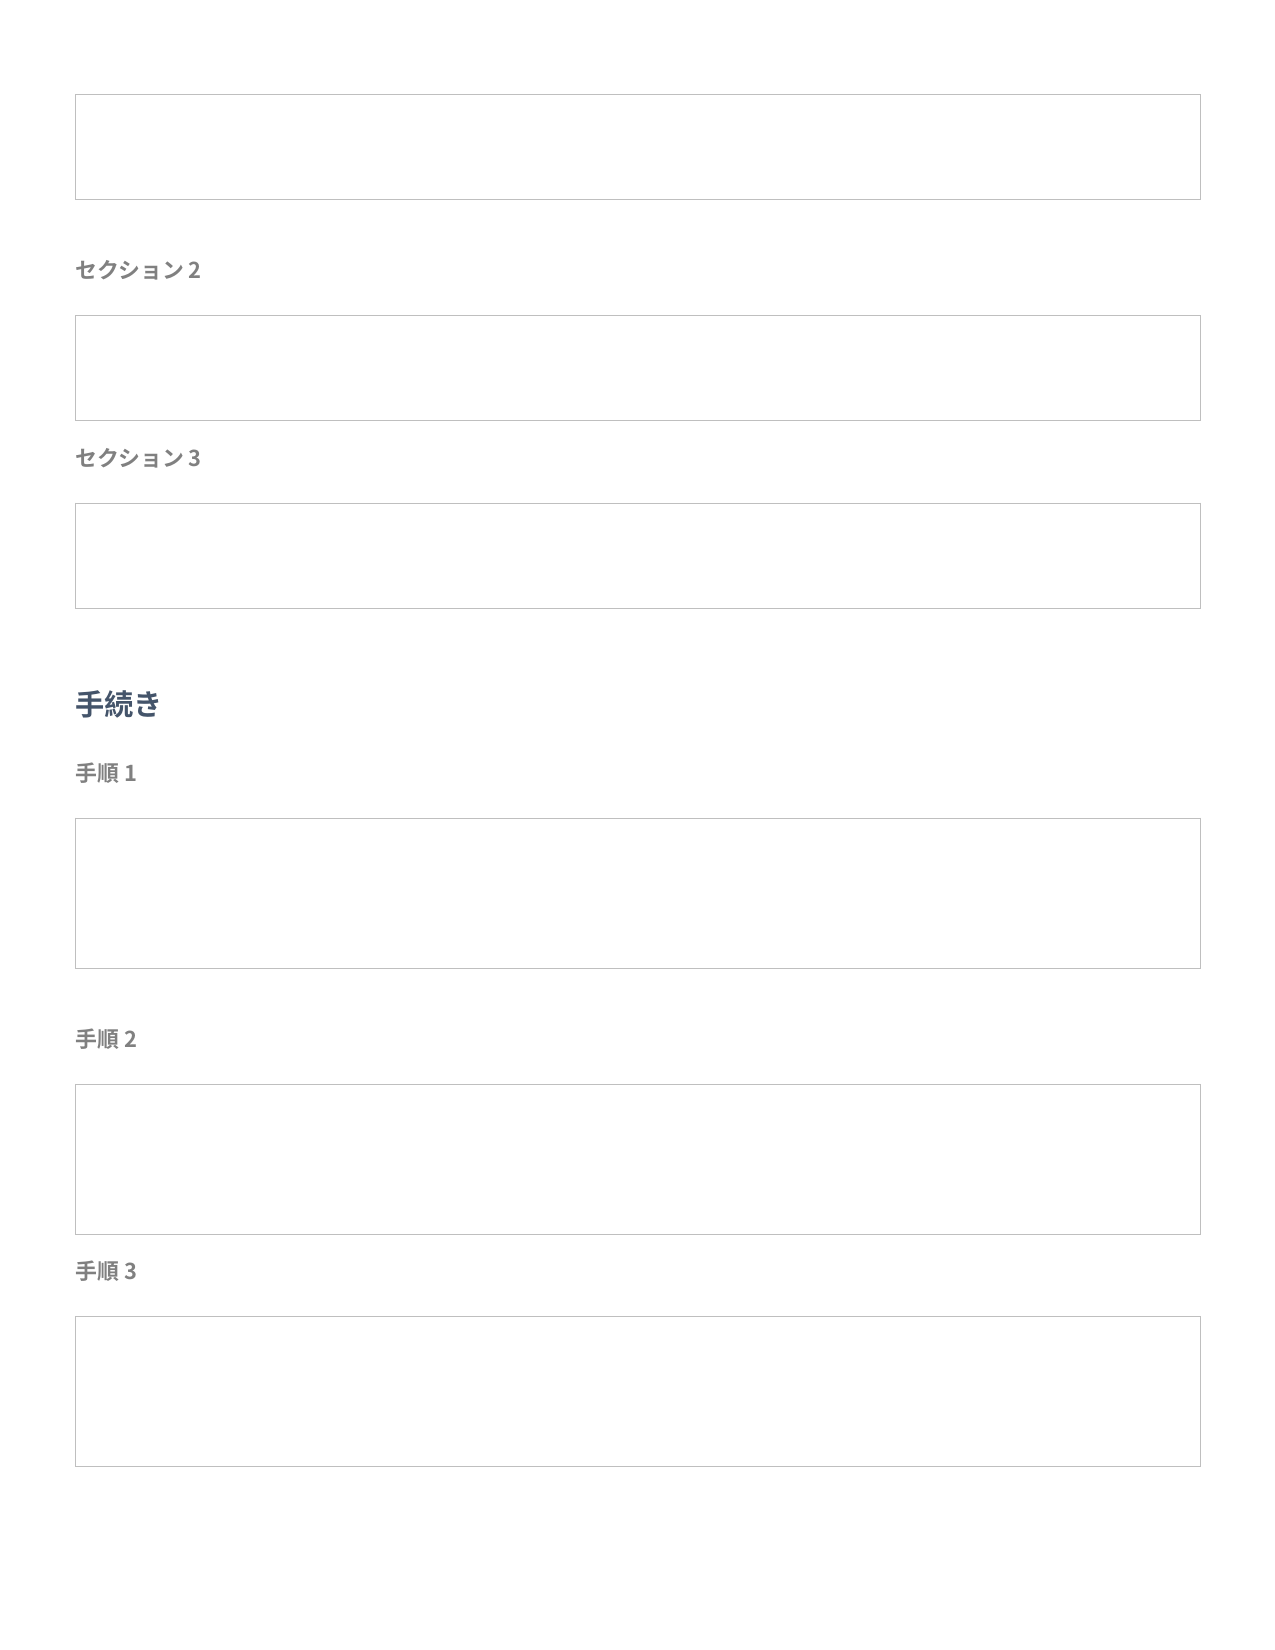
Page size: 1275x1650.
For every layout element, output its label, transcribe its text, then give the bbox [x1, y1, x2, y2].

table_header [76, 819, 1200, 967]
subtitle 手順 1 [75, 756, 1200, 787]
table_header [76, 1317, 1200, 1466]
subtitle 手順 2 [75, 1022, 1200, 1053]
table_header [76, 316, 1200, 420]
subtitle セクション3 [75, 441, 1200, 472]
table_header [76, 95, 1200, 199]
table_header [76, 504, 1200, 607]
subtitle セクション2 [75, 253, 1200, 285]
subtitle 手続き [75, 688, 1200, 721]
table_header [76, 1085, 1200, 1234]
subtitle 手順 3 [75, 1254, 1200, 1286]
